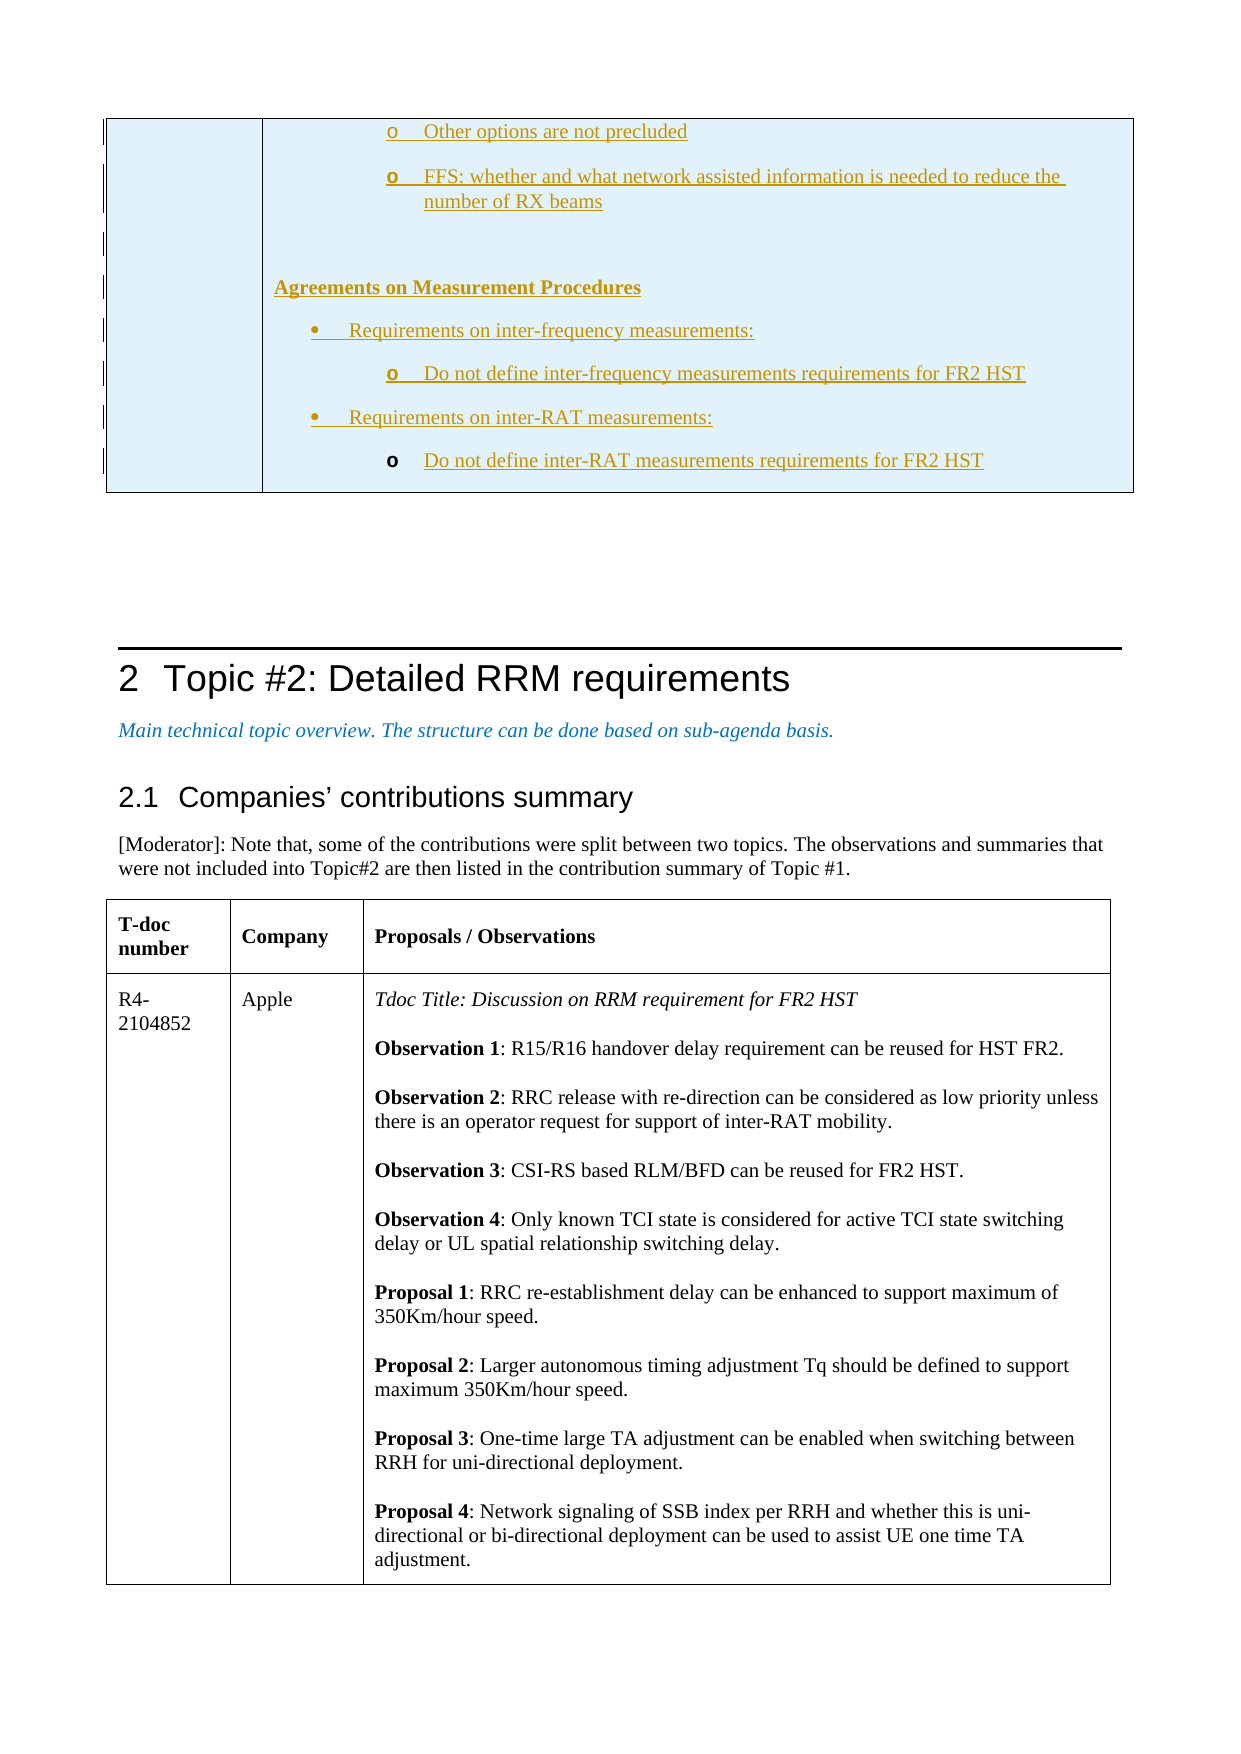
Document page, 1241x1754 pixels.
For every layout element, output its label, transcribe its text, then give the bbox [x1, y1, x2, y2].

subtitle Topic #2: Detailed RRM requirements [118, 650, 1122, 699]
table_header Proposals / Observations [364, 900, 1110, 973]
table_header Company [231, 900, 363, 973]
text [Moderator]: Note that, some of the contributions were split between two topics. The observations and summaries that were not included into Topic#2 are then listed in the contribution summary of Topic #1. [118, 832, 1122, 880]
text Main technical topic overview. The structure can be done based on sub-agenda basis. [118, 718, 1122, 742]
subtitle Companies’ contributions summary [118, 779, 1122, 813]
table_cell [364, 974, 1110, 1584]
table_cell Apple [231, 974, 363, 1584]
table_cell R4-2104852 [107, 974, 230, 1584]
table_header T-doc number [107, 900, 230, 973]
